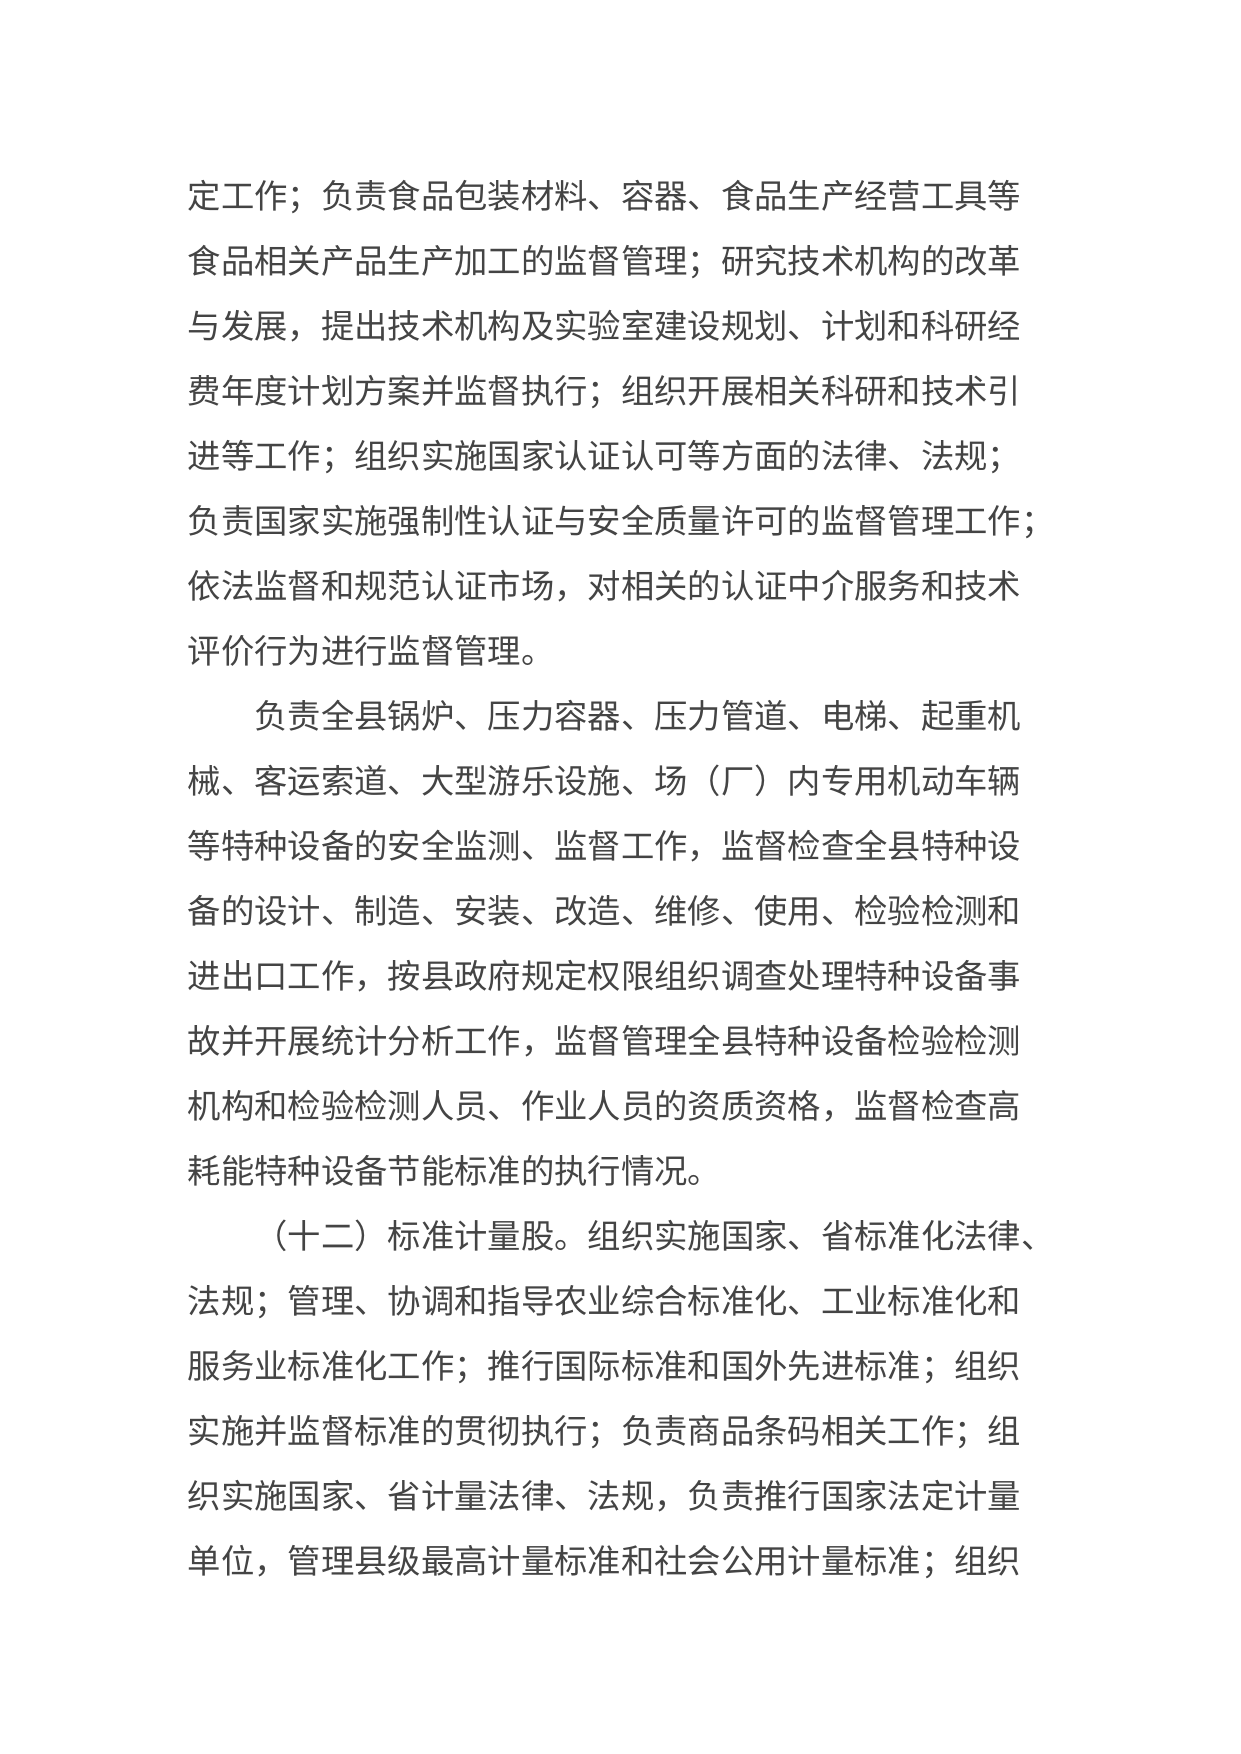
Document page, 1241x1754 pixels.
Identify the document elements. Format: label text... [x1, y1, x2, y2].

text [187, 1202, 1053, 1592]
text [187, 162, 1053, 682]
text 负责全县锅炉、压力容器、压力管道、电梯、起重机械、客运索道、大型游乐设施、场（厂）内专用机动车辆等特种设备的安全监测、监督工作，监督检查全县特种设备的设计、制造、安装、改造、维修、使用、检验检测和进出口工作，按县政府规定权限组织调查处理特种设备事故并开展统计分析工作，监督管理全县特种设备检验检测机构和检验检测人员、作业人员的资质资格，监督检查高耗能特种设备节能标准的执行情况。 [187, 682, 1053, 1202]
